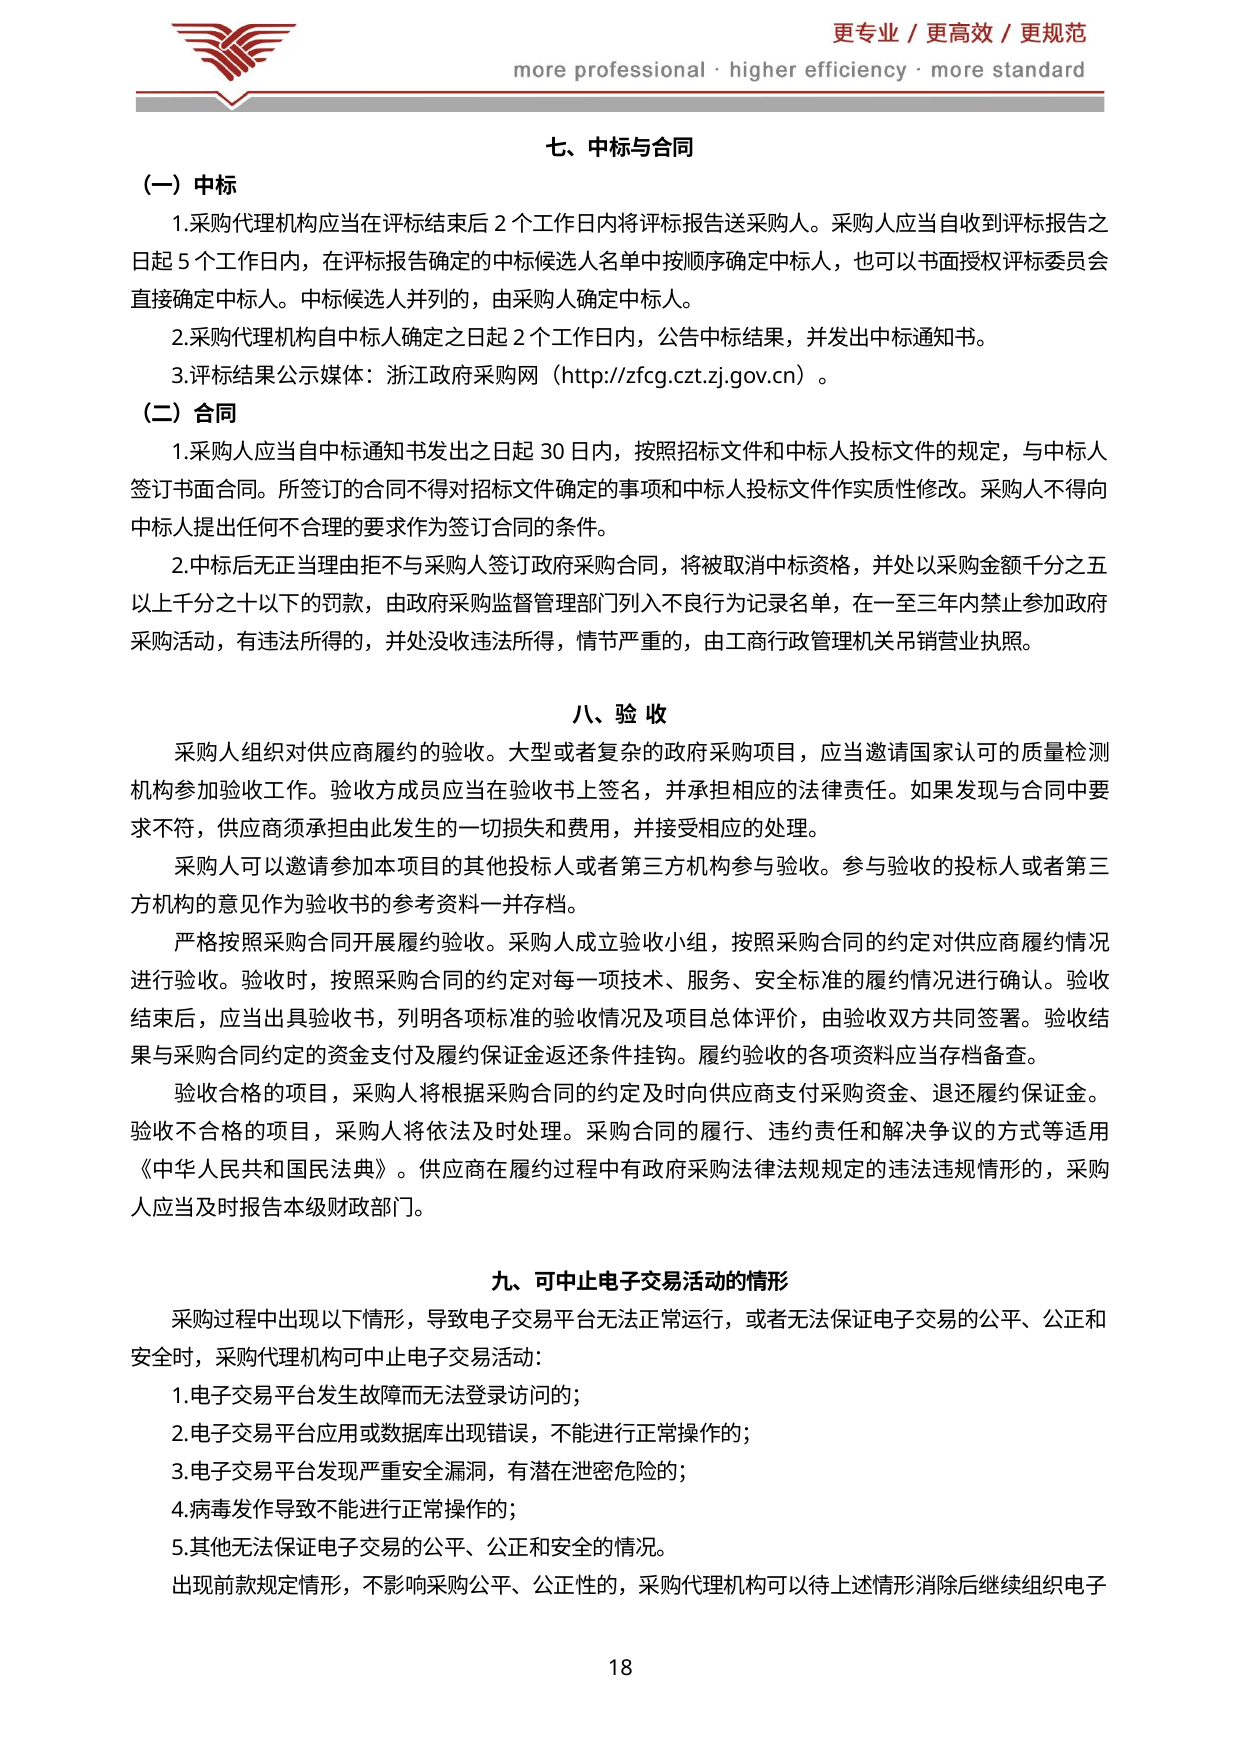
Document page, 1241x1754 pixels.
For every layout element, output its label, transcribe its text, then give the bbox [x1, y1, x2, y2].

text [130, 1568, 1110, 1600]
text 七、中标与合同 [130, 130, 1110, 162]
picture [135, 0, 1105, 112]
text （二）合同 [130, 396, 1110, 428]
text 1.采购代理机构应当在评标结束后2个工作日内将评标报告送采购人。采购人应当自收到评标报告之日起5个工作日内，在评标报告确定的中标候选人名单中按顺序确定中标人，也可以书面授权评标委员会直接确定中标人。中标候选人并列的，由采购人确定中标人。 [130, 206, 1110, 313]
text （一）中标 [130, 168, 1110, 199]
text 严格按照采购合同开展履约验收。采购人成立验收小组，按照采购合同的约定对供应商履约情况进行验收。验收时，按照采购合同的约定对每一项技术、服务、安全标准的履约情况进行确认。验收结束后，应当出具验收书，列明各项标准的验收情况及项目总体评价，由验收双方共同签署。验收结果与采购合同约定的资金支付及履约保证金返还条件挂钩。履约验收的各项资料应当存档备查。 [130, 925, 1110, 1070]
text 验收合格的项目，采购人将根据采购合同的约定及时向供应商支付采购资金、退还履约保证金。验收不合格的项目，采购人将依法及时处理。采购合同的履行、违约责任和解决争议的方式等适用《中华人民共和国民法典》。供应商在履约过程中有政府采购法律法规规定的违法违规情形的，采购人应当及时报告本级财政部门。 [130, 1076, 1110, 1222]
text 2.电子交易平台应用或数据库出现错误，不能进行正常操作的； [130, 1416, 1110, 1447]
text 采购过程中出现以下情形，导致电子交易平台无法正常运行，或者无法保证电子交易的公平、公正和安全时，采购代理机构可中止电子交易活动： [130, 1302, 1110, 1371]
text 3.电子交易平台发现严重安全漏洞，有潜在泄密危险的； [130, 1454, 1110, 1486]
text 1.电子交易平台发生故障而无法登录访问的； [130, 1378, 1110, 1409]
text 1.采购人应当自中标通知书发出之日起30日内，按照招标文件和中标人投标文件的规定，与中标人签订书面合同。所签订的合同不得对招标文件确定的事项和中标人投标文件作实质性修改。采购人不得向中标人提出任何不合理的要求作为签订合同的条件。 [130, 434, 1110, 541]
text 采购人可以邀请参加本项目的其他投标人或者第三方机构参与验收。参与验收的投标人或者第三方机构的意见作为验收书的参考资料一并存档。 [130, 849, 1110, 918]
text 2.采购代理机构自中标人确定之日起2个工作日内，公告中标结果，并发出中标通知书。 [130, 320, 1110, 351]
text 3.评标结果公示媒体：浙江政府采购网（http://zfcg.czt.zj.gov.cn）。 [130, 358, 1110, 389]
text 九、可中止电子交易活动的情形 [130, 1264, 1110, 1296]
text 八、验 收 [130, 697, 1110, 729]
text 2.中标后无正当理由拒不与采购人签订政府采购合同，将被取消中标资格，并处以采购金额千分之五以上千分之十以下的罚款，由政府采购监督管理部门列入不良行为记录名单，在一至三年内禁止参加政府采购活动，有违法所得的，并处没收违法所得，情节严重的，由工商行政管理机关吊销营业执照。 [130, 548, 1110, 655]
text 5.其他无法保证电子交易的公平、公正和安全的情况。 [130, 1530, 1110, 1562]
text 采购人组织对供应商履约的验收。大型或者复杂的政府采购项目，应当邀请国家认可的质量检测机构参加验收工作。验收方成员应当在验收书上签名，并承担相应的法律责任。如果发现与合同中要求不符，供应商须承担由此发生的一切损失和费用，并接受相应的处理。 [130, 735, 1110, 843]
text 4.病毒发作导致不能进行正常操作的； [130, 1492, 1110, 1524]
